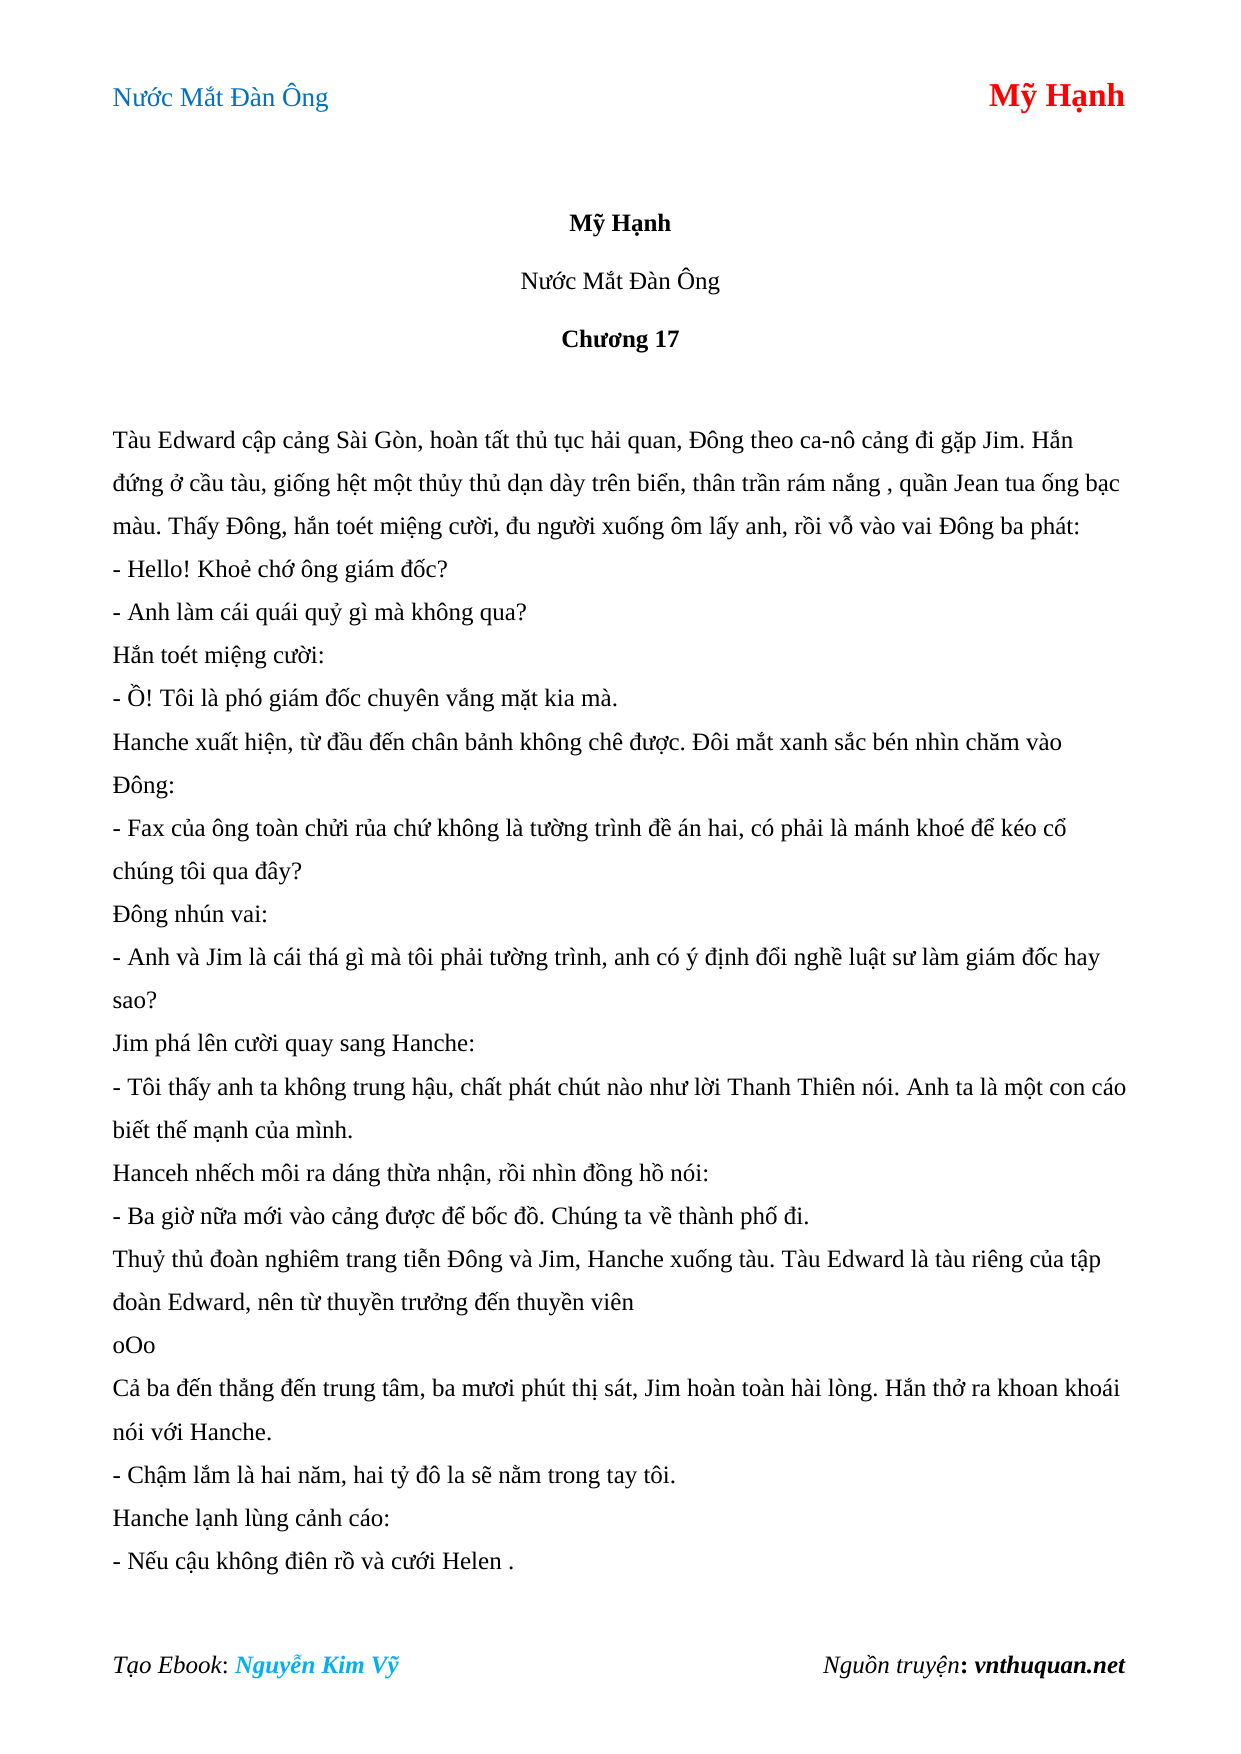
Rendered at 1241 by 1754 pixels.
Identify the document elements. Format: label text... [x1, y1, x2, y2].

text Chương 17 [112, 324, 1128, 352]
text Mỹ Hạnh [112, 208, 1128, 237]
text Nước Mắt Đàn Ông [112, 266, 1128, 294]
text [112, 382, 1128, 1575]
